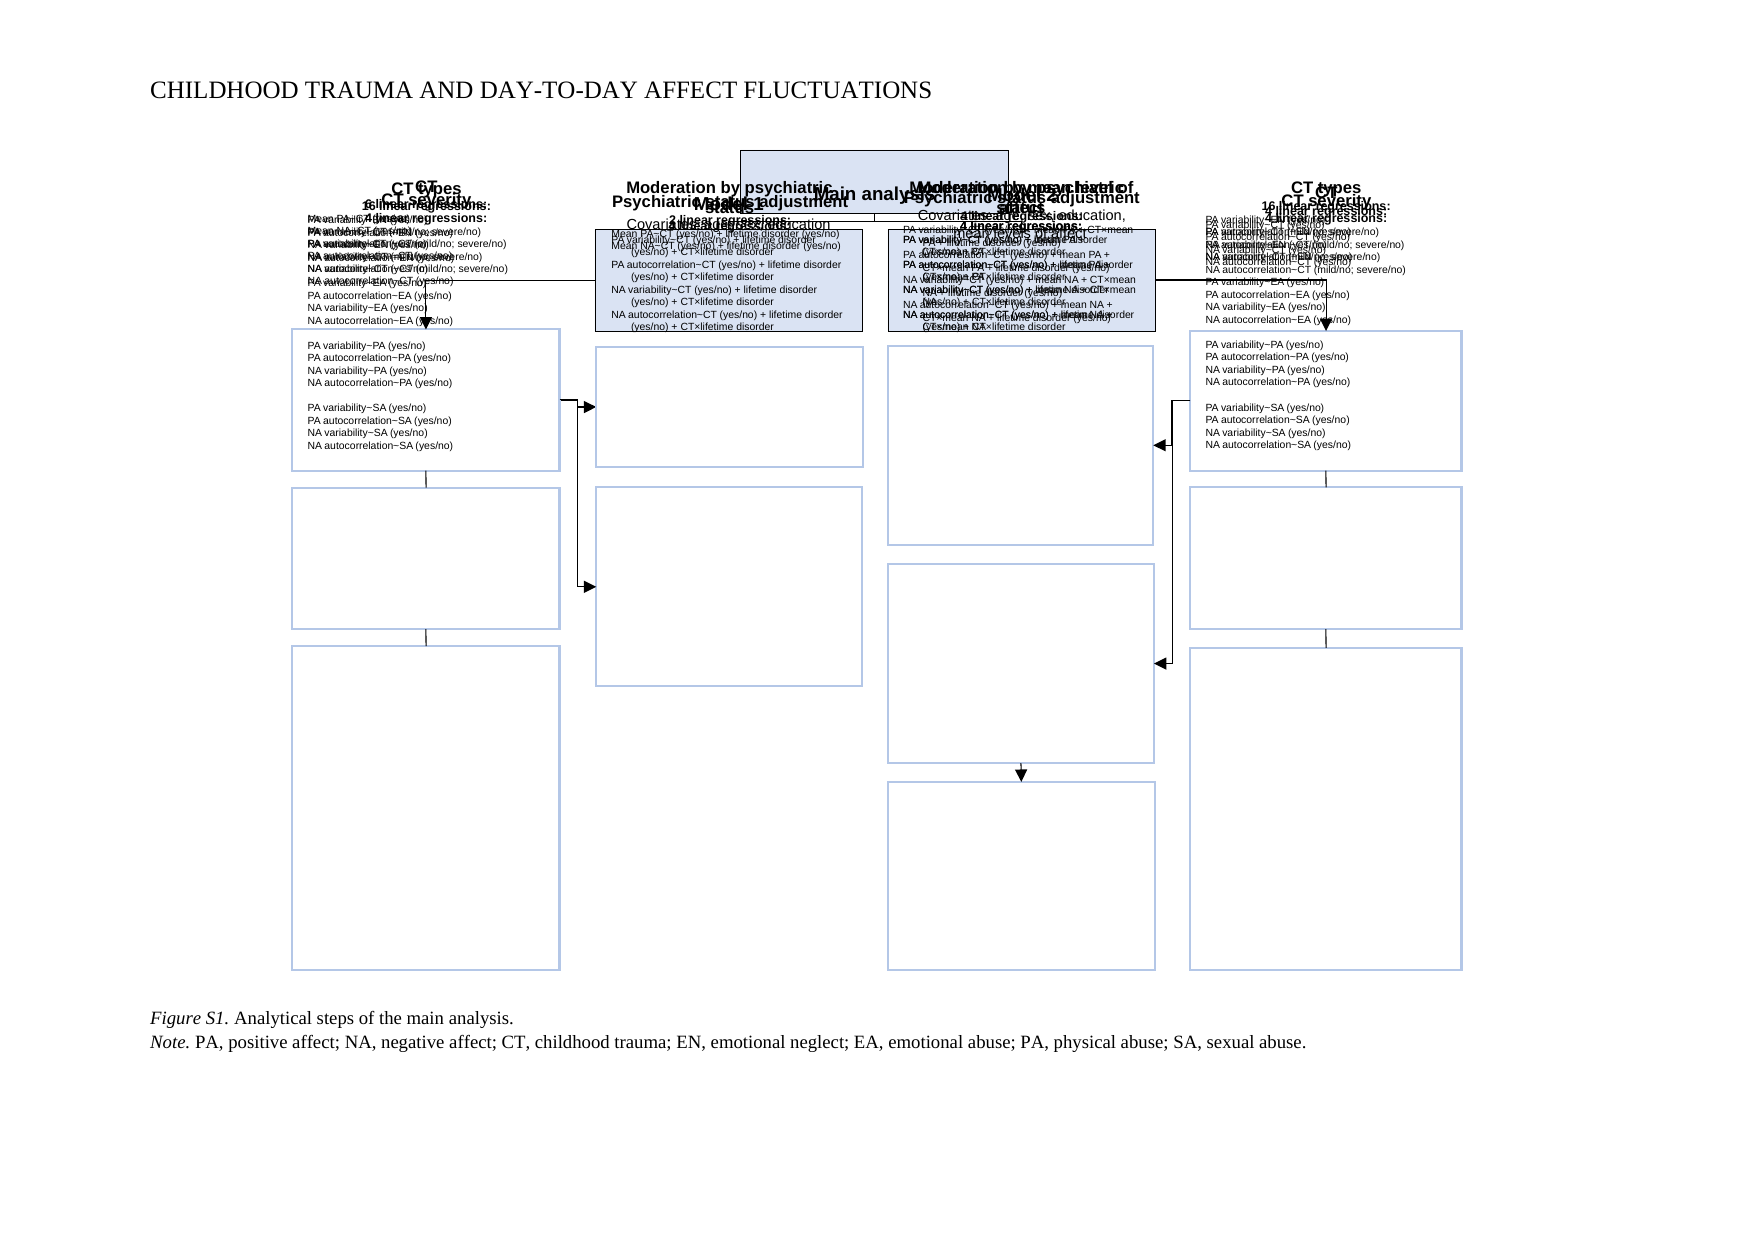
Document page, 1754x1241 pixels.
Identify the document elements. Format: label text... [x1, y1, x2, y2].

text Note. PA, positive affect; NA, negative affect; CT, childhood trauma; EN, emotional neglect; EA, emotional abuse; PA, physical abuse; SA, sexual abuse. [150, 1031, 1573, 1053]
text Figure S1. Analytical steps of the main analysis. [150, 1007, 1573, 1028]
